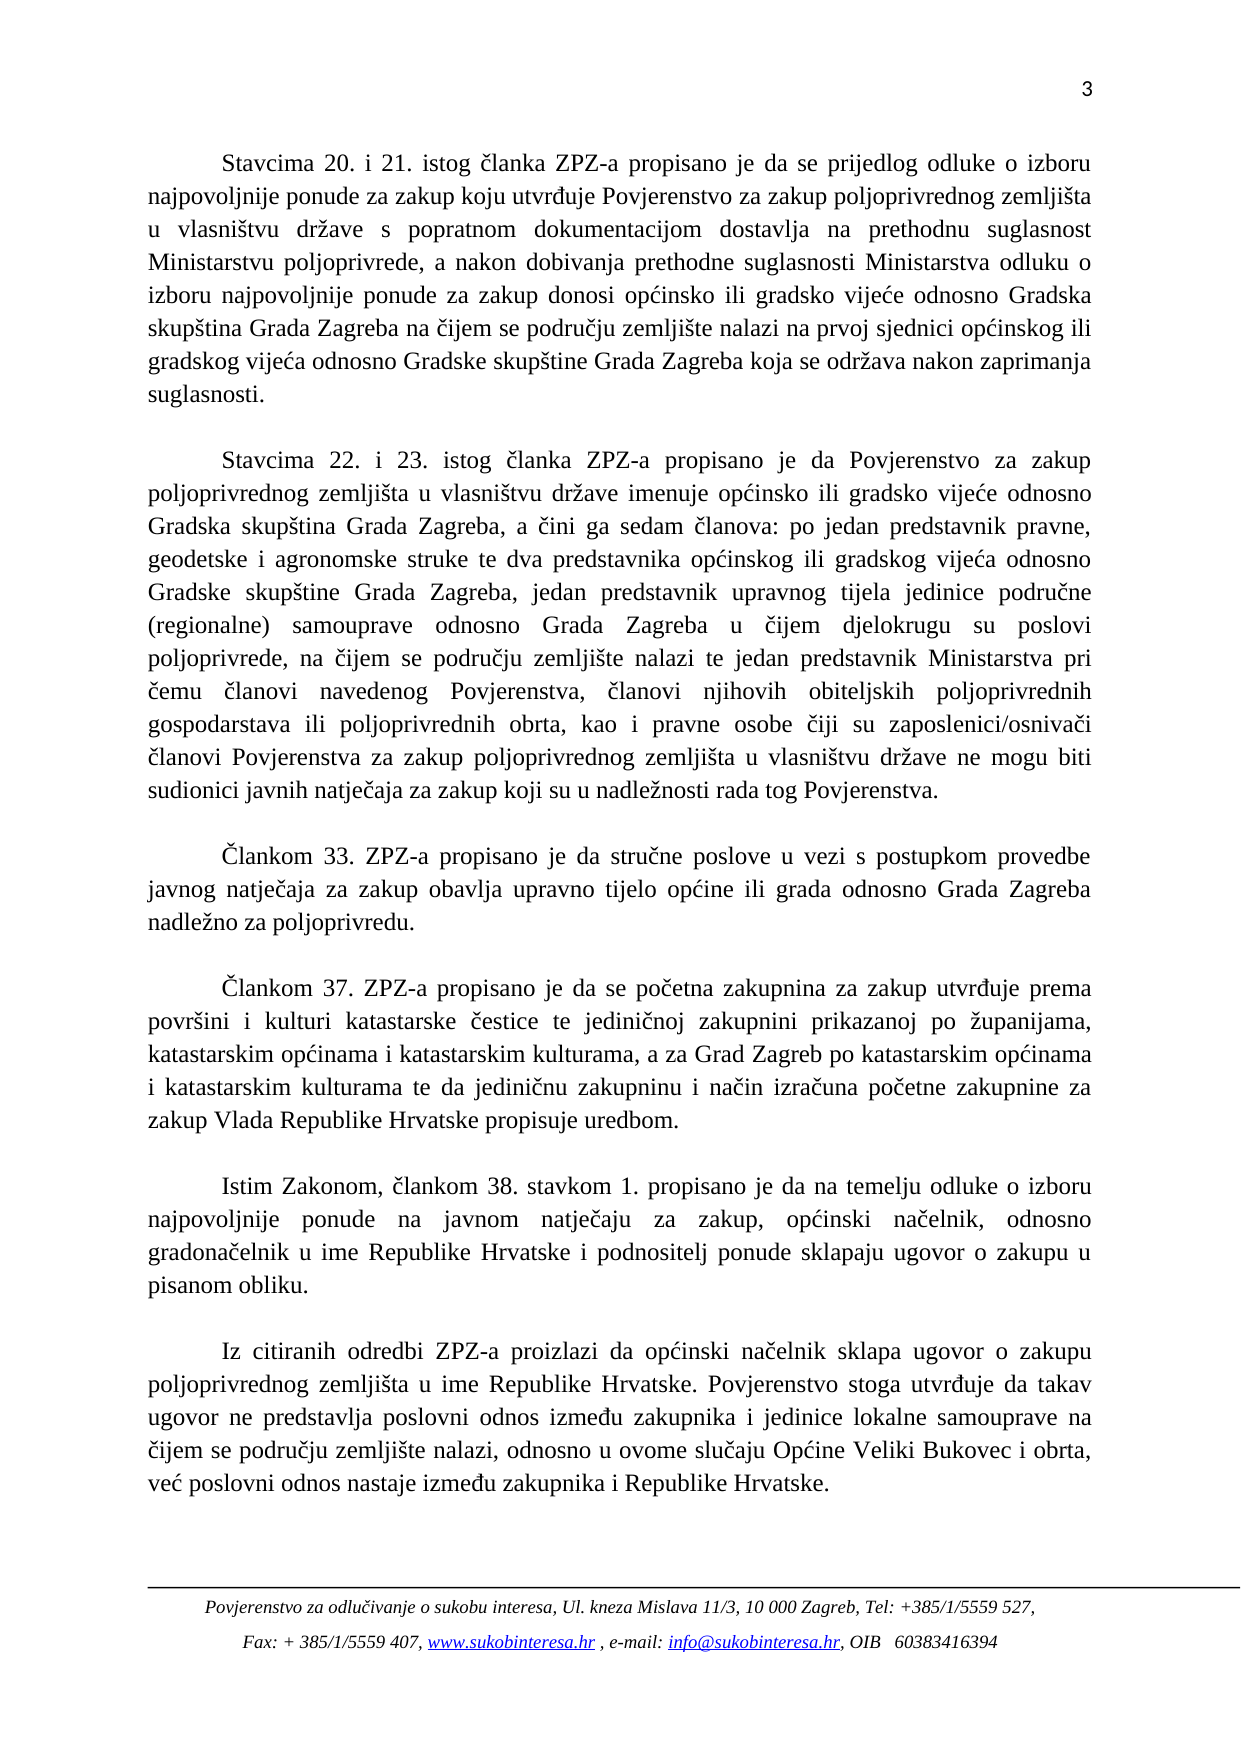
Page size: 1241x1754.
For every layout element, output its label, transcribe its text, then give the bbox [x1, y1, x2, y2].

text Stavcima 22. i 23. istog članka ZPZ-a propisano je da Povjerenstvo za zakup poljoprivrednog zemljišta u vlasništvu države imenuje općinsko ili gradsko vijeće odnosno Gradska skupština Grada Zagreba, a čini ga sedam članova: po jedan predstavnik pravne, geodetske i agronomske struke te dva predstavnika općinskog ili gradskog vijeća odnosno Gradske skupštine Grada Zagreba, jedan predstavnik upravnog tijela jedinice područne (regionalne) samouprave odnosno Grada Zagreba u čijem djelokrugu su poslovi poljoprivrede, na čijem se području zemljište nalazi te jedan predstavnik Ministarstva pri čemu članovi navedenog Povjerenstva, članovi njihovih obiteljskih poljoprivrednih gospodarstava ili poljoprivrednih obrta, kao i pravne osobe čiji su zaposlenici/osnivači članovi Povjerenstva za zakup poljoprivrednog zemljišta u vlasništvu države ne mogu biti sudionici javnih natječaja za zakup koji su u nadležnosti rada tog Povjerenstva. [148, 445, 1092, 804]
text Istim Zakonom, člankom 38. stavkom 1. propisano je da na temelju odluke o izboru najpovoljnije ponude na javnom natječaju za zakup, općinski načelnik, odnosno gradonačelnik u ime Republike Hrvatske i podnositelj ponude sklapaju ugovor o zakupu u pisanom obliku. [148, 1171, 1092, 1299]
text Člankom 33. ZPZ-a propisano je da stručne poslove u vezi s postupkom provedbe javnog natječaja za zakup obavlja upravno tijelo općine ili grada odnosno Grada Zagreba nadležno za poljoprivredu. [148, 841, 1092, 936]
text Stavcima 20. i 21. istog članka ZPZ-a propisano je da se prijedlog odluke o izboru najpovoljnije ponude za zakup koju utvrđuje Povjerenstvo za zakup poljoprivrednog zemljišta u vlasništvu države s popratnom dokumentacijom dostavlja na prethodnu suglasnost Ministarstvu poljoprivrede, a nakon dobivanja prethodne suglasnosti Ministarstva odluku o izboru najpovoljnije ponude za zakup donosi općinsko ili gradsko vijeće odnosno Gradska skupština Grada Zagreba na čijem se području zemljište nalazi na prvoj sjednici općinskog ili gradskog vijeća odnosno Gradske skupštine Grada Zagreba koja se održava nakon zaprimanja suglasnosti. [148, 148, 1092, 408]
text Člankom 37. ZPZ-a propisano je da se početna zakupnina za zakup utvrđuje prema površini i kulturi katastarske čestice te jediničnoj zakupnini prikazanoj po županijama, katastarskim općinama i katastarskim kulturama, a za Grad Zagreb po katastarskim općinama i katastarskim kulturama te da jediničnu zakupninu i način izračuna početne zakupnine za zakup Vlada Republike Hrvatske propisuje uredbom. [148, 973, 1092, 1134]
text Iz citiranih odredbi ZPZ-a proizlazi da općinski načelnik sklapa ugovor o zakupu poljoprivrednog zemljišta u ime Republike Hrvatske. Povjerenstvo stoga utvrđuje da takav ugovor ne predstavlja poslovni odnos između zakupnika i jedinice lokalne samouprave na čijem se području zemljište nalazi, odnosno u ovome slučaju Općine Veliki Bukovec i obrta, već poslovni odnos nastaje između zakupnika i Republike Hrvatske. [148, 1336, 1092, 1497]
